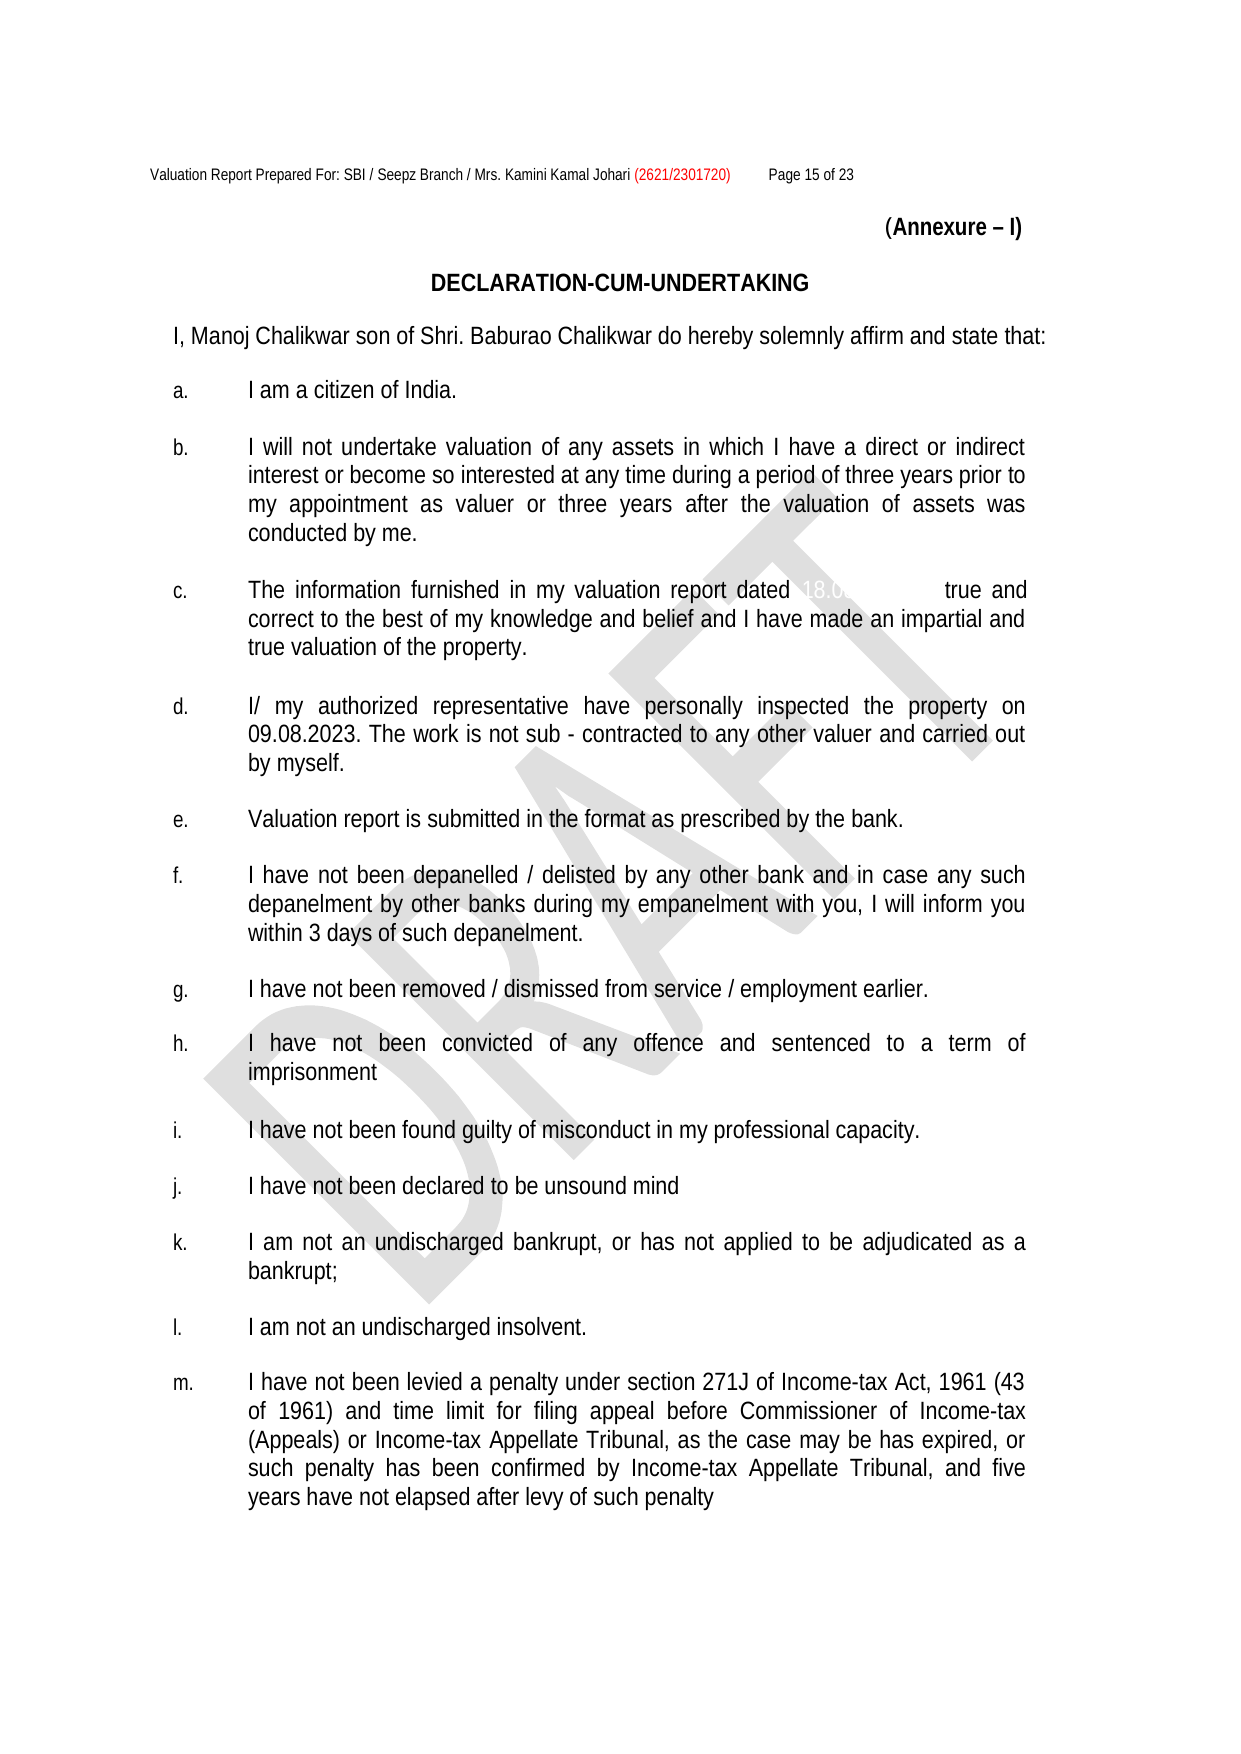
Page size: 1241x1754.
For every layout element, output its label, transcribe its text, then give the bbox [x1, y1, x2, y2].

list I have not been convicted of any offence and sentenced to a term of imprisonment [173, 1028, 1028, 1086]
list I am a citizen of India. [173, 374, 1028, 403]
list I have not been removed / dismissed from service / employment earlier. [173, 973, 1028, 1002]
list I have not been declared to be unsound mind [173, 1171, 1028, 1200]
text I, Manoj Chalikwar son of Shri. Baburao Chalikwar do hereby solemnly affirm and state that: [173, 321, 1090, 350]
list Valuation report is submitted in the format as prescribed by the bank. [173, 804, 1028, 833]
list I have not been levied a penalty under section 271J of Income-tax Act, 1961 (43 of 1961) and time limit for filing appeal before Commissioner of Income-tax (Appeals) or Income-tax Appellate Tribunal, as the case may be has expired, or such penalty has been confirmed by Income-tax Appellate Tribunal, and five years have not elapsed after levy of such penalty [173, 1367, 1028, 1511]
list The information furnished in my valuation report dated 18.08.2023 is true and correct to the best of my knowledge and belief and I have made an impartial and true valuation of the property. [173, 575, 1028, 661]
list I/ my authorized representative have personally inspected the property on 09.08.2023. The work is not sub - contracted to any other valuer and carried out by myself. [173, 691, 1028, 777]
text (Annexure – I) [150, 209, 1022, 243]
text DECLARATION-CUM-UNDERTAKING [150, 268, 1090, 296]
list I have not been depanelled / delisted by any other bank and in case any such depanelment by other banks during my empanelment with you, I will inform you within 3 days of such depanelment. [173, 860, 1028, 946]
list I am not an undischarged insolvent. [173, 1312, 1028, 1340]
list I am not an undischarged bankrupt, or has not applied to be adjudicated as a bankrupt; [173, 1227, 1028, 1284]
list I have not been found guilty of misconduct in my professional capacity. [173, 1115, 1028, 1144]
list I will not undertake valuation of any assets in which I have a direct or indirect interest or become so interested at any time during a period of three years prior to my appointment as valuer or three years after the valuation of assets was conducted by me. [173, 432, 1028, 546]
